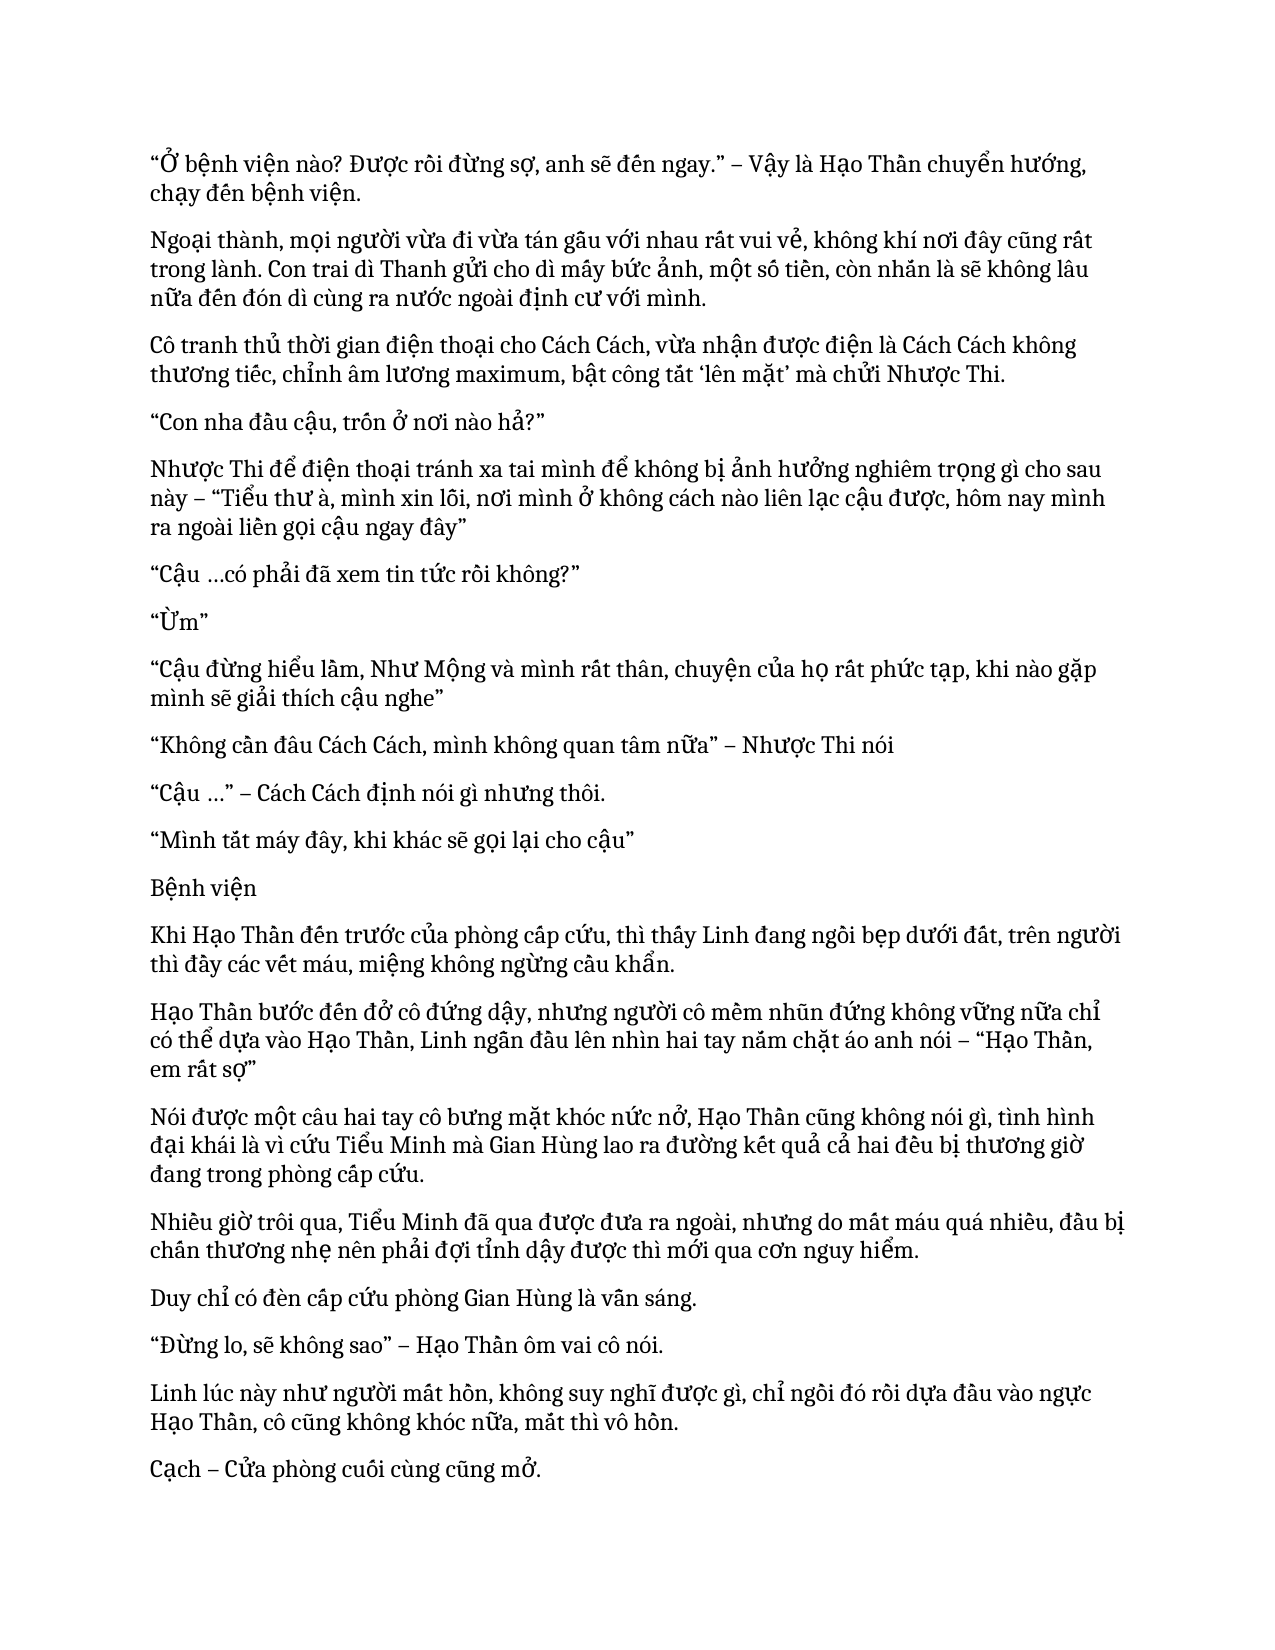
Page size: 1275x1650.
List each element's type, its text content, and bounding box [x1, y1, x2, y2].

text Cạch – Cửa phòng cuối cùng cũng mở. [150, 1455, 1125, 1484]
text “Cậu đừng hiểu lầm, Như Mộng và mình rất thân, chuyện của họ rất phức tạp, khi nào gặp mình sẽ giải thích cậu nghe” [150, 655, 1125, 712]
text Nói được một câu hai tay cô bưng mặt khóc nức nở, Hạo Thần cũng không nói gì, tình hình đại khái là vì cứu Tiểu Minh mà Gian Hùng lao ra đường kết quả cả hai đều bị thương giờ đang trong phòng cấp cứu. [150, 1102, 1125, 1189]
text “Không cần đâu Cách Cách, mình không quan tâm nữa” – Nhược Thi nói [150, 731, 1125, 760]
text Ngoại thành, mọi người vừa đi vừa tán gẫu với nhau rất vui vẻ, không khí nơi đây cũng rất trong lành. Con trai dì Thanh gửi cho dì mấy bức ảnh, một số tiền, còn nhắn là sẽ không lâu nữa đến đón dì cùng ra nước ngoài định cư với mình. [150, 226, 1125, 312]
text Cô tranh thủ thời gian điện thoại cho Cách Cách, vừa nhận được điện là Cách Cách không thương tiếc, chỉnh âm lương maximum, bật công tắt ‘lên mặt’ mà chửi Nhược Thi. [150, 331, 1125, 389]
text “Con nha đầu cậu, trốn ở nơi nào hả?” [150, 407, 1125, 436]
text Nhược Thi để điện thoại tránh xa tai mình để không bị ảnh hưởng nghiêm trọng gì cho sau này – “Tiểu thư à, mình xin lỗi, nơi mình ở không cách nào liên lạc cậu được, hôm nay mình ra ngoài liền gọi cậu ngay đây” [150, 455, 1125, 541]
text “Cậu …” – Cách Cách định nói gì nhưng thôi. [150, 779, 1125, 807]
text “Ở bệnh viện nào? Được rồi đừng sợ, anh sẽ đến ngay.” – Vậy là Hạo Thần chuyển hướng, chạy đến bệnh viện. [150, 150, 1125, 207]
text “Cậu …có phải đã xem tin tức rồi không?” [150, 560, 1125, 589]
text “Ừm” [150, 607, 1125, 636]
text Khi Hạo Thần đến trước của phòng cấp cứu, thì thấy Linh đang ngồi bẹp dưới đất, trên người thì đầy các vết máu, miệng không ngừng cầu khẩn. [150, 921, 1125, 979]
text Linh lúc này như người mất hồn, không suy nghĩ được gì, chỉ ngồi đó rồi dựa đầu vào ngực Hạo Thần, cô cũng không khóc nữa, mắt thì vô hồn. [150, 1379, 1125, 1436]
text “Đừng lo, sẽ không sao” – Hạo Thần ôm vai cô nói. [150, 1331, 1125, 1360]
text Hạo Thần bước đến đở cô đứng dậy, nhưng người cô mềm nhũn đứng không vững nữa chỉ có thể dựa vào Hạo Thần, Linh ngẫn đầu lên nhìn hai tay nắm chặt áo anh nói – “Hạo Thần, em rất sợ” [150, 997, 1125, 1084]
text “Mình tắt máy đây, khi khác sẽ gọi lại cho cậu” [150, 826, 1125, 855]
text Duy chỉ có đèn cấp cứu phòng Gian Hùng là vẫn sáng. [150, 1284, 1125, 1312]
text Bệnh viện [150, 874, 1125, 902]
text Nhiều giờ trôi qua, Tiểu Minh đã qua được đưa ra ngoài, nhưng do mất máu quá nhiều, đầu bị chấn thương nhẹ nên phải đợi tỉnh dậy được thì mới qua cơn nguy hiểm. [150, 1207, 1125, 1265]
